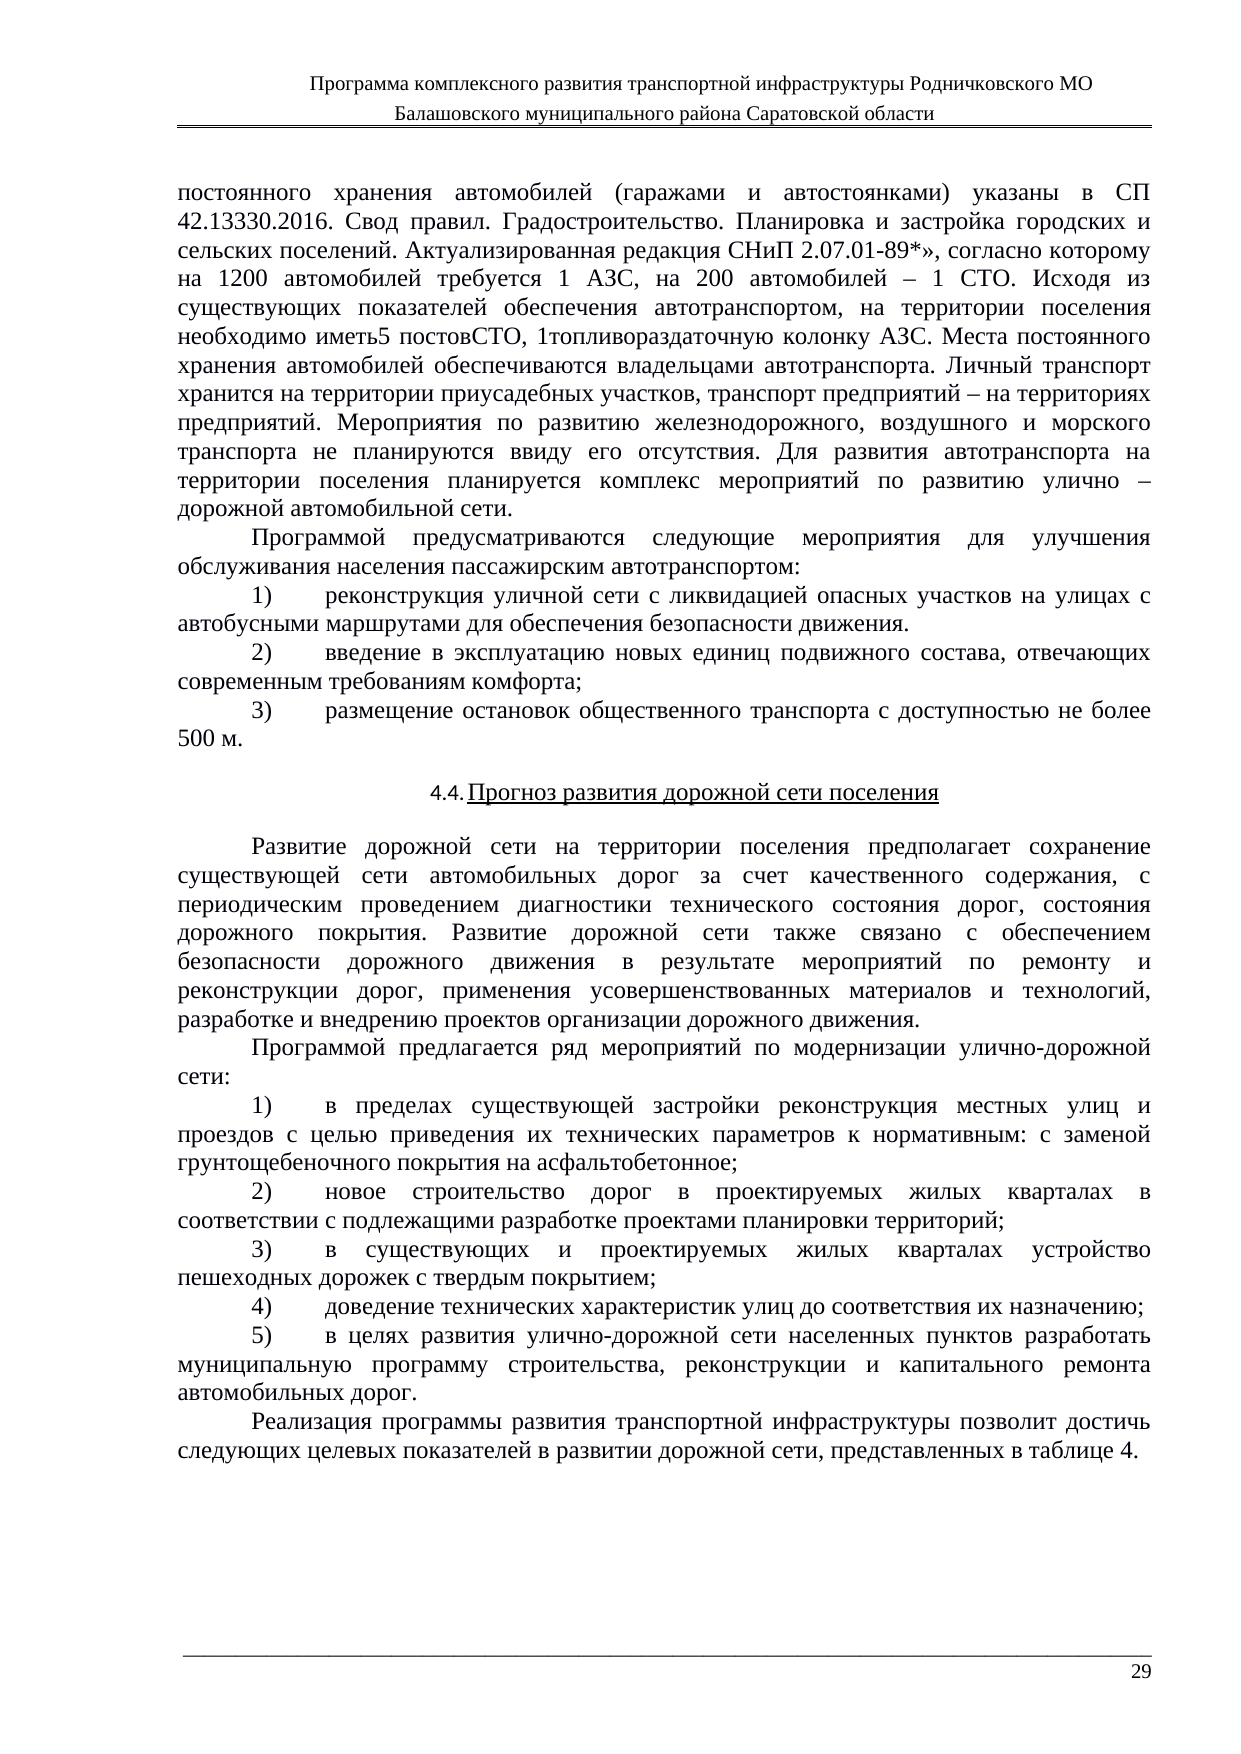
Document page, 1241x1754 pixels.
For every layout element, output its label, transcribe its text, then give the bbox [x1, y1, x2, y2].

text 4) доведение технических характеристик улиц до соответствия их назначению; [177, 1291, 1152, 1320]
text Программой предусматриваются следующие мероприятия для улучшения обслуживания населения пассажирским автотранспортом: [177, 522, 1152, 580]
text Реализация программы развития транспортной инфраструктуры позволит достичь следующих целевых показателей в развитии дорожной сети, представленных в таблице 4. [177, 1406, 1152, 1464]
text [177, 177, 1152, 522]
text 2) введение в эксплуатацию новых единиц подвижного состава, отвечающих современным требованиям комфорта; [177, 637, 1152, 695]
text 3) в существующих и проектируемых жилых кварталах устройство пешеходных дорожек с твердым покрытием; [177, 1234, 1152, 1291]
text 1) в пределах существующей застройки реконструкция местных улиц и проездов с целью приведения их технических параметров к нормативным: с заменой грунтощебеночного покрытия на асфальтобетонное; [177, 1090, 1152, 1176]
text Развитие дорожной сети на территории поселения предполагает сохранение существующей сети автомобильных дорог за счет качественного содержания, с периодическим проведением диагностики технического состояния дорог, состояния дорожного покрытия. Развитие дорожной сети также связано с обеспечением безопасности дорожного движения в результате мероприятий по ремонту и реконструкции дорог, применения усовершенствованных материалов и технологий, разработке и внедрению проектов организации дорожного движения. [177, 831, 1152, 1032]
text 2) новое строительство дорог в проектируемых жилых кварталах в соответствии с подлежащими разработке проектами планировки территорий; [177, 1176, 1152, 1234]
text Программой предлагается ряд мероприятий по модернизации улично-дорожной сети: [177, 1032, 1152, 1090]
text 3) размещение остановок общественного транспорта с доступностью не более 500 м. [177, 695, 1152, 752]
text 1) реконструкция уличной сети с ликвидацией опасных участков на улицах с автобусными маршрутами для обеспечения безопасности движения. [177, 580, 1152, 637]
text 5) в целях развития улично-дорожной сети населенных пунктов разработать муниципальную программу строительства, реконструкции и капитального ремонта автомобильных дорог. [177, 1320, 1152, 1406]
subtitle Прогноз развития дорожной сети поселения [217, 777, 1152, 806]
